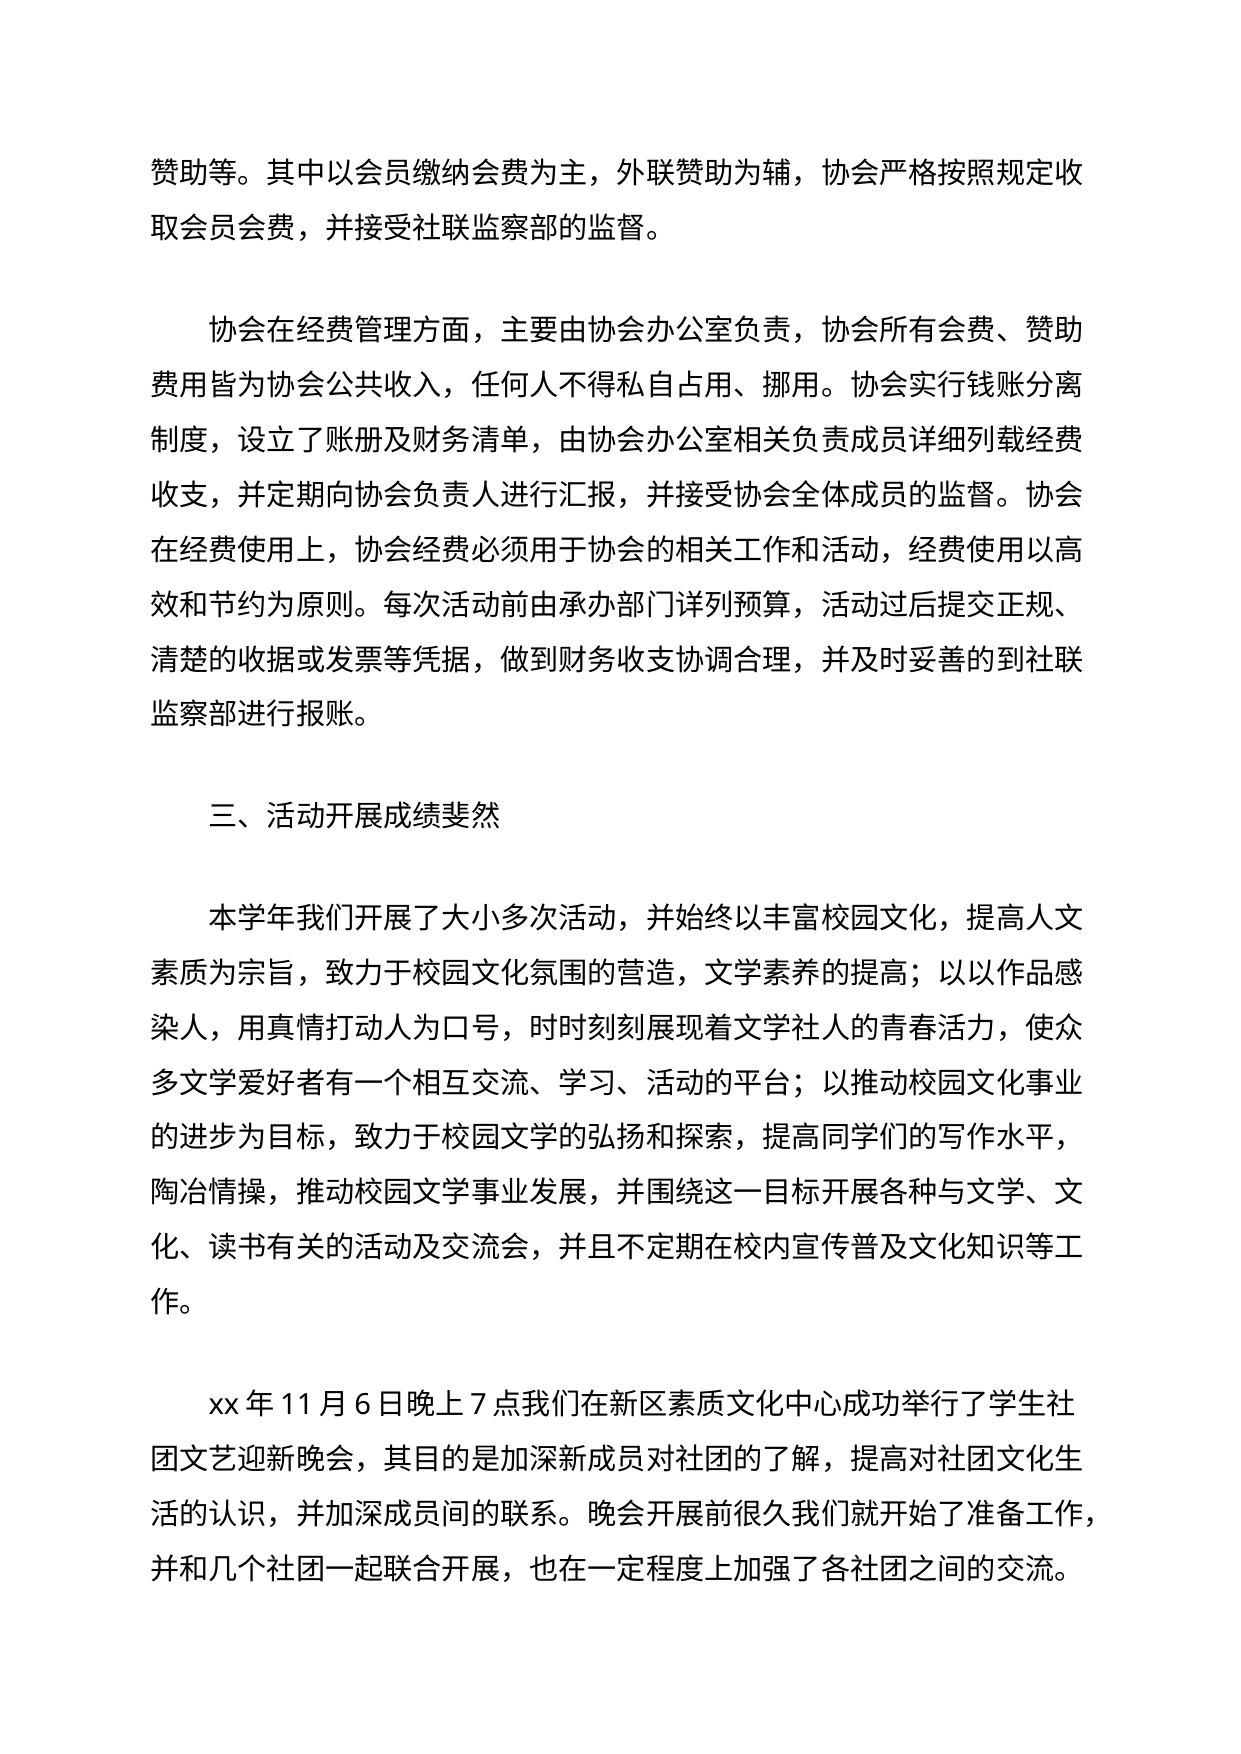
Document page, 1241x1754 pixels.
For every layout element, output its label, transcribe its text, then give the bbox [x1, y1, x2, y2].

text 三、活动开展成绩斐然 [150, 793, 1090, 835]
text 本学年我们开展了大小多次活动，并始终以丰富校园文化，提高人文素质为宗旨，致力于校园文化氛围的营造，文学素养的提高；以以作品感染人，用真情打动人为口号，时时刻刻展现着文学社人的青春活力，使众多文学爱好者有一个相互交流、学习、活动的平台；以推动校园文化事业的进步为目标，致力于校园文学的弘扬和探索，提高同学们的写作水平，陶冶情操，推动校园文学事业发展，并围绕这一目标开展各种与文学、文化、读书有关的活动及交流会，并且不定期在校内宣传普及文化知识等工作。 [150, 894, 1090, 1321]
text xx年11月6日晚上7点我们在新区素质文化中心成功举行了学生社团文艺迎新晚会，其目的是加深新成员对社团的了解，提高对社团文化生活的认识，并加深成员间的联系。晚会开展前很久我们就开始了准备工作，并和几个社团一起联合开展，也在一定程度上加强了各社团之间的交流。 [150, 1381, 1090, 1588]
text 协会在经费管理方面，主要由协会办公室负责，协会所有会费、赞助费用皆为协会公共收入，任何人不得私自占用、挪用。协会实行钱账分离制度，设立了账册及财务清单，由协会办公室相关负责成员详细列载经费收支，并定期向协会负责人进行汇报，并接受协会全体成员的监督。协会在经费使用上，协会经费必须用于协会的相关工作和活动，经费使用以高效和节约为原则。每次活动前由承办部门详列预算，活动过后提交正规、清楚的收据或发票等凭据，做到财务收支协调合理，并及时妥善的到社联监察部进行报账。 [150, 307, 1090, 733]
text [150, 150, 1090, 247]
